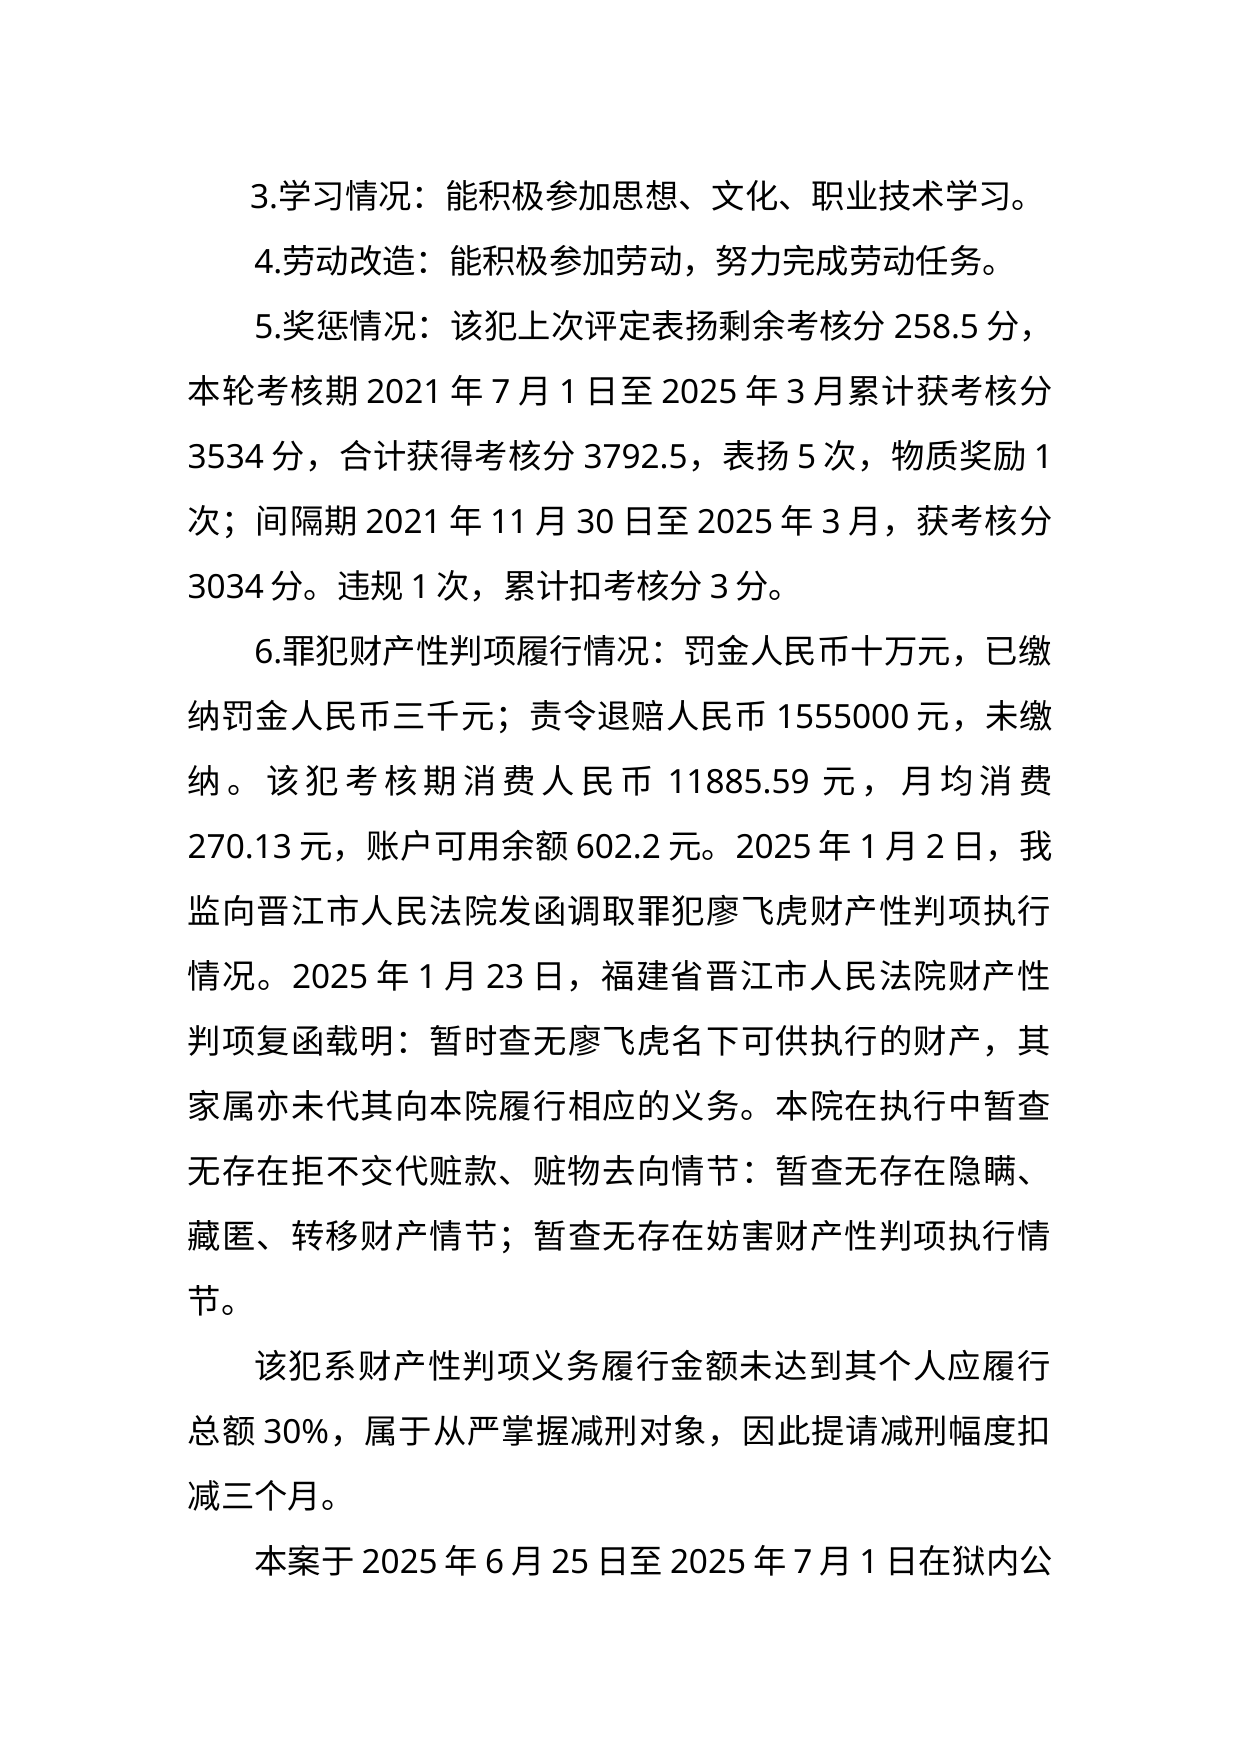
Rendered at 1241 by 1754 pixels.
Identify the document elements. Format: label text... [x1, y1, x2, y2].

text 5.奖惩情况：该犯上次评定表扬剩余考核分258.5分，本轮考核期2021年7月1日至2025年3月累计获考核分3534分，合计获得考核分3792.5，表扬5次，物质奖励1次；间隔期2021年11月30日至2025年3月，获考核分3034分。违规1次，累计扣考核分3分。 [187, 292, 1053, 617]
text 6.罪犯财产性判项履行情况：罚金人民币十万元，已缴纳罚金人民币三千元；责令退赔人民币1555000元，未缴纳。该犯考核期消费人民币11885.59元，月均消费270.13元，账户可用余额602.2元。2025年1月2日，我监向晋江市人民法院发函调取罪犯廖飞虎财产性判项执行情况。2025年1月23日，福建省晋江市人民法院财产性判项复函载明：暂时查无廖飞虎名下可供执行的财产，其家属亦未代其向本院履行相应的义务。本院在执行中暂查无存在拒不交代赃款、赃物去向情节：暂查无存在隐瞒、藏匿、转移财产情节；暂查无存在妨害财产性判项执行情节。 [187, 617, 1053, 1332]
text 4.劳动改造：能积极参加劳动，努力完成劳动任务。 [187, 227, 1053, 292]
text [187, 1527, 1053, 1592]
text 3.学习情况：能积极参加思想、文化、职业技术学习。 [187, 162, 1053, 227]
text 该犯系财产性判项义务履行金额未达到其个人应履行总额30%，属于从严掌握减刑对象，因此提请减刑幅度扣减三个月。 [187, 1332, 1053, 1527]
